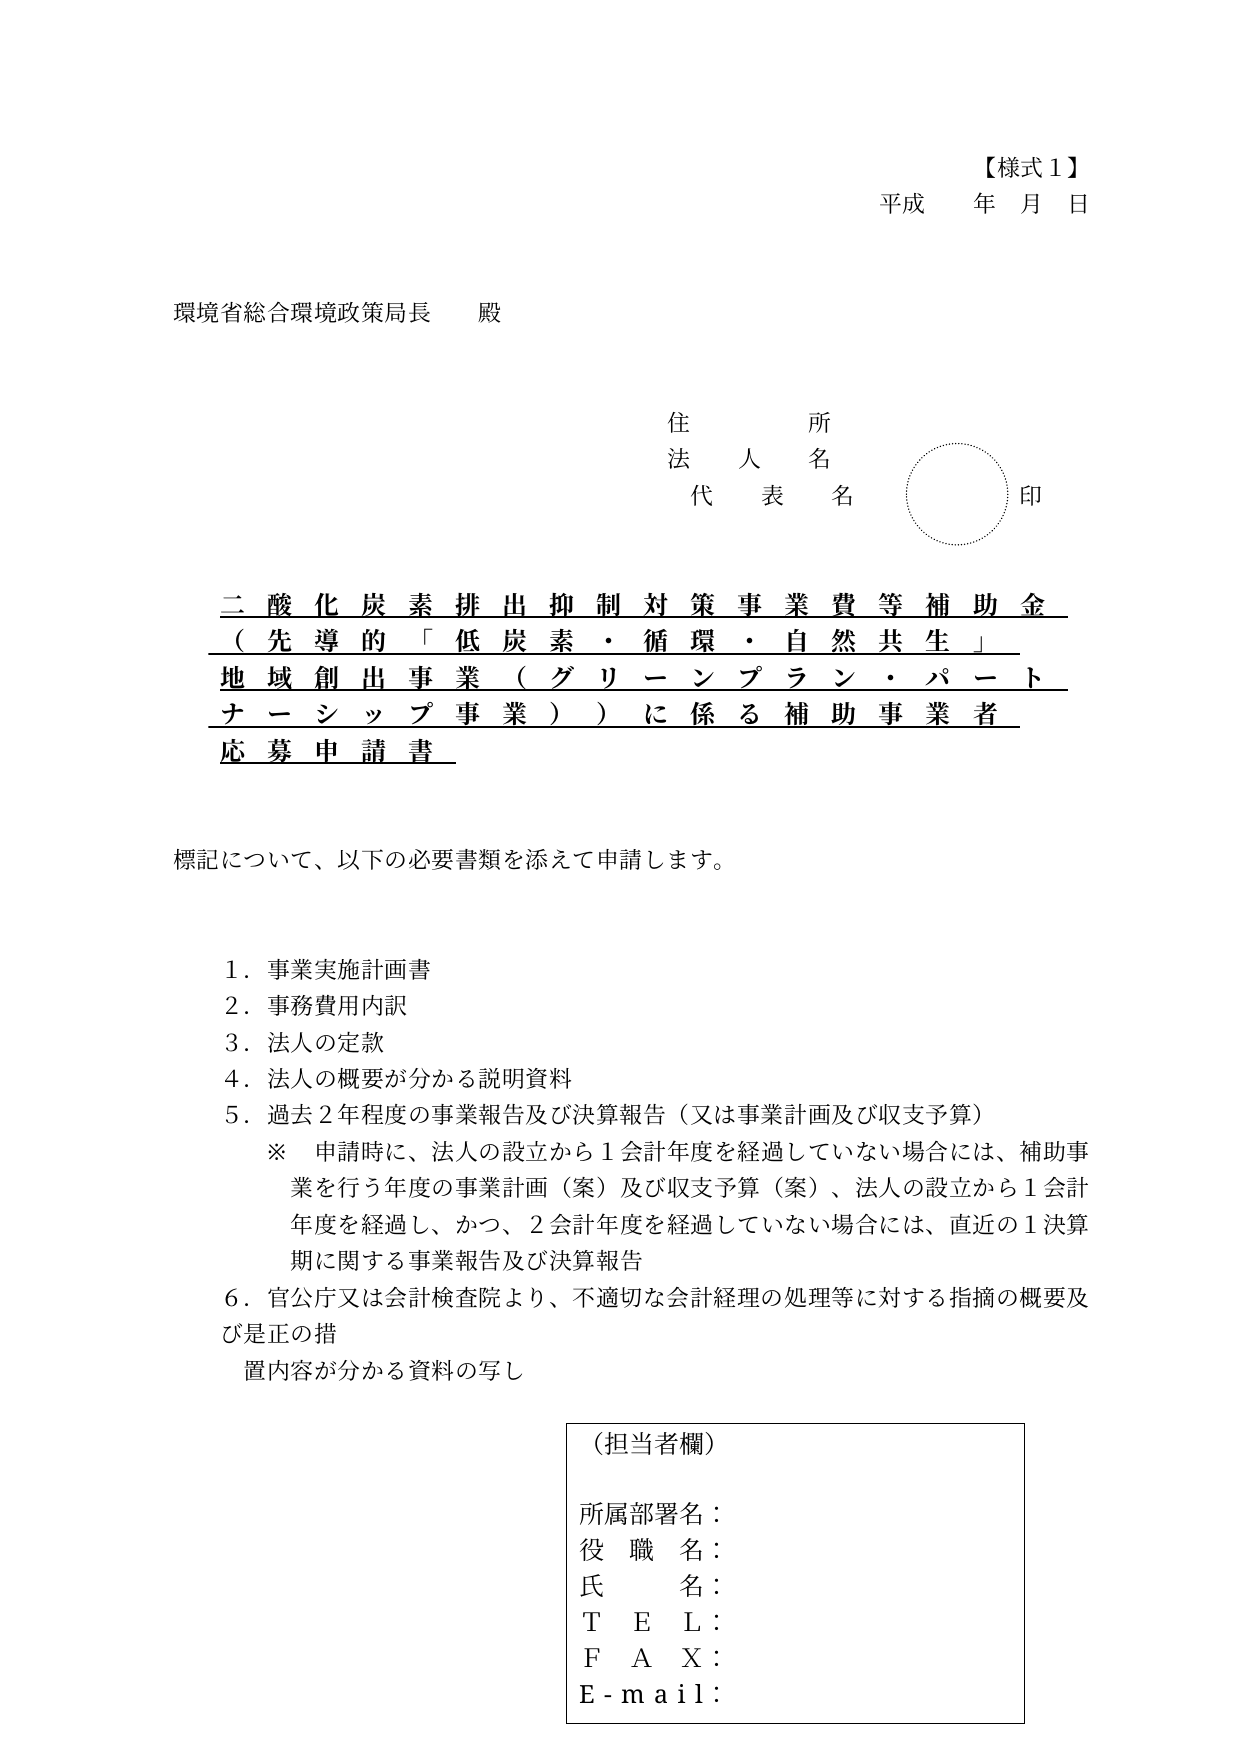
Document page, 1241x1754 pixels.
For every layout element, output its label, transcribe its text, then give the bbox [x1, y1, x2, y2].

text ※ 申請時に、法人の設立から１会計年度を経過していない場合には、補助事業を行う年度の事業計画（案）及び収支予算（案）、法人の設立から１会計年度を経過し、かつ、２会計年度を経過していない場合には、直近の１決算期に関する事業報告及び決算報告 [244, 1132, 1091, 1278]
text ６．官公庁又は会計検査院より、不適切な会計経理の処理等に対する指摘の概要及び是正の措 [199, 1278, 1091, 1351]
text 住 所 [149, 403, 999, 439]
text ４．法人の概要が分かる説明資料 [199, 1059, 1091, 1096]
text 応募申請書 [208, 731, 1091, 768]
text ２．事務費用内訳 [199, 986, 1091, 1023]
text 代 表 名 印 [149, 476, 1100, 512]
text ３．法人の定款 [199, 1023, 1091, 1059]
text 【様式１】 [149, 148, 1091, 184]
text 環境省総合環境政策局長 殿 [149, 294, 1068, 330]
text 地域創出事業（グリーンプラン・パートナーシップ事業））に係る補助事業者 [208, 658, 1091, 731]
text 平成 年 月 日 [149, 184, 1091, 221]
text 標記について、以下の必要書類を添えて申請します。 [149, 841, 1091, 877]
text 二酸化炭素排出抑制対策事業費等補助金（先導的「低炭素・循環・自然共生」 [208, 585, 1091, 658]
text 置内容が分かる資料の写し [199, 1351, 1091, 1387]
text ５．過去２年程度の事業報告及び決算報告（又は事業計画及び収支予算） [199, 1096, 1091, 1132]
text １．事業実施計画書 [199, 950, 1091, 986]
text 法 人 名 [149, 439, 999, 476]
